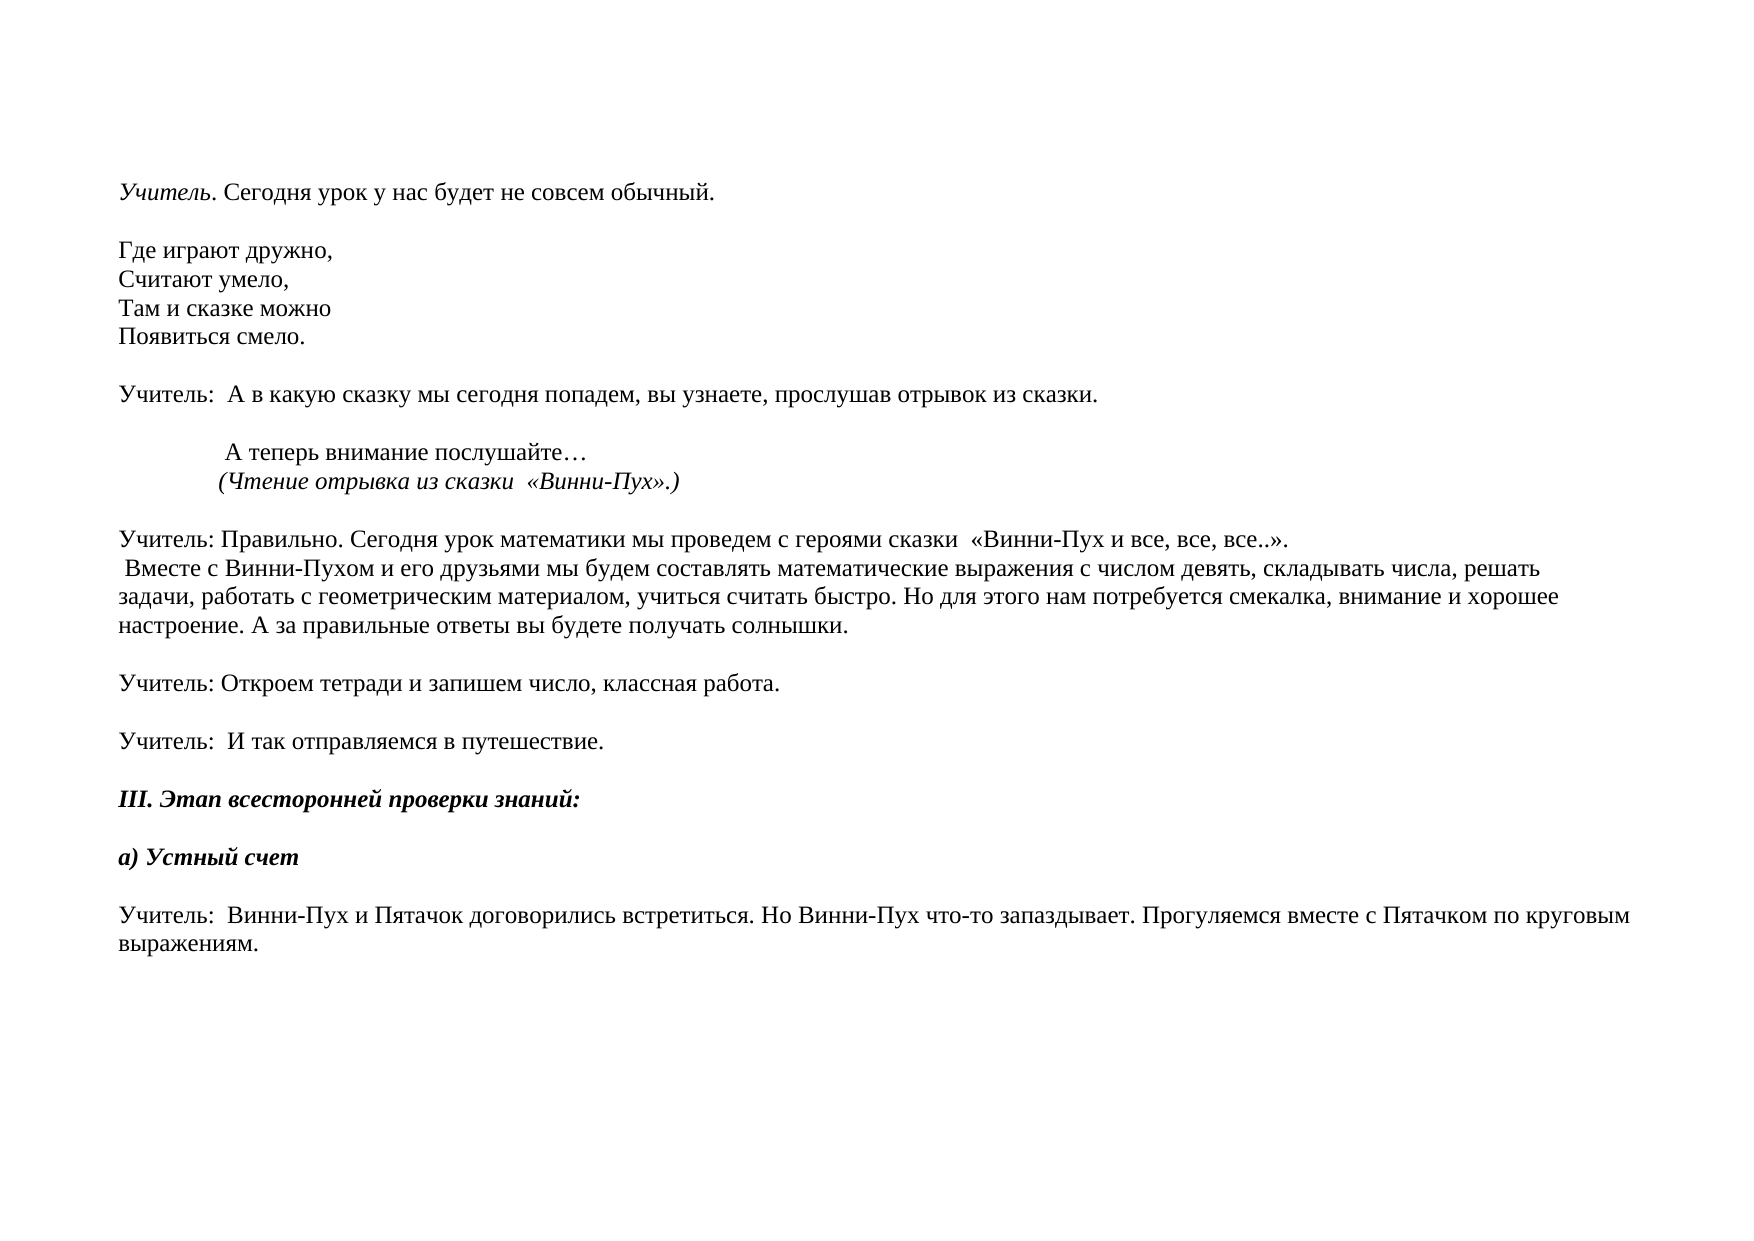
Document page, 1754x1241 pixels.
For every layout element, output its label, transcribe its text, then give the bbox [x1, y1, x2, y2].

text Учитель: Откроем тетради и запишем число, классная работа. [118, 668, 1636, 697]
text А теперь внимание послушайте… (Чтение отрывка из сказки «Винни-Пух».) [118, 437, 1636, 495]
text Учитель: А в какую сказку мы сегодня попадем, вы узнаете, прослушав отрывок из сказки. [118, 379, 1636, 408]
text Учитель. Сегодня урок у нас будет не совсем обычный. [118, 177, 1636, 206]
text Где играют дружно, Считают умело, Там и сказке можно Появиться смело. [118, 235, 1636, 350]
text Учитель: И так отправляемся в путешествие. [118, 726, 1636, 755]
text Учитель: Винни-Пух и Пятачок договорились встретиться. Но Винни-Пух что-то запаздывает. Прогуляемся вместе с Пятачком по круговым выражениям. [118, 900, 1636, 957]
text III. Этап всесторонней проверки знаний: [118, 784, 1636, 813]
text Учитель: Правильно. Сегодня урок математики мы проведем с героями сказки «Винни-Пух и все, все, все..». Вместе с Винни-Пухом и его друзьями мы будем составлять математические выражения с числом девять, складывать числа, решать задачи, работать с геометрическим материалом, учиться считать быстро. Но для этого нам потребуется смекалка, внимание и хорошее настроение. А за правильные ответы вы будете получать солнышки. [118, 524, 1636, 639]
text а) Устный счет [118, 842, 1636, 871]
